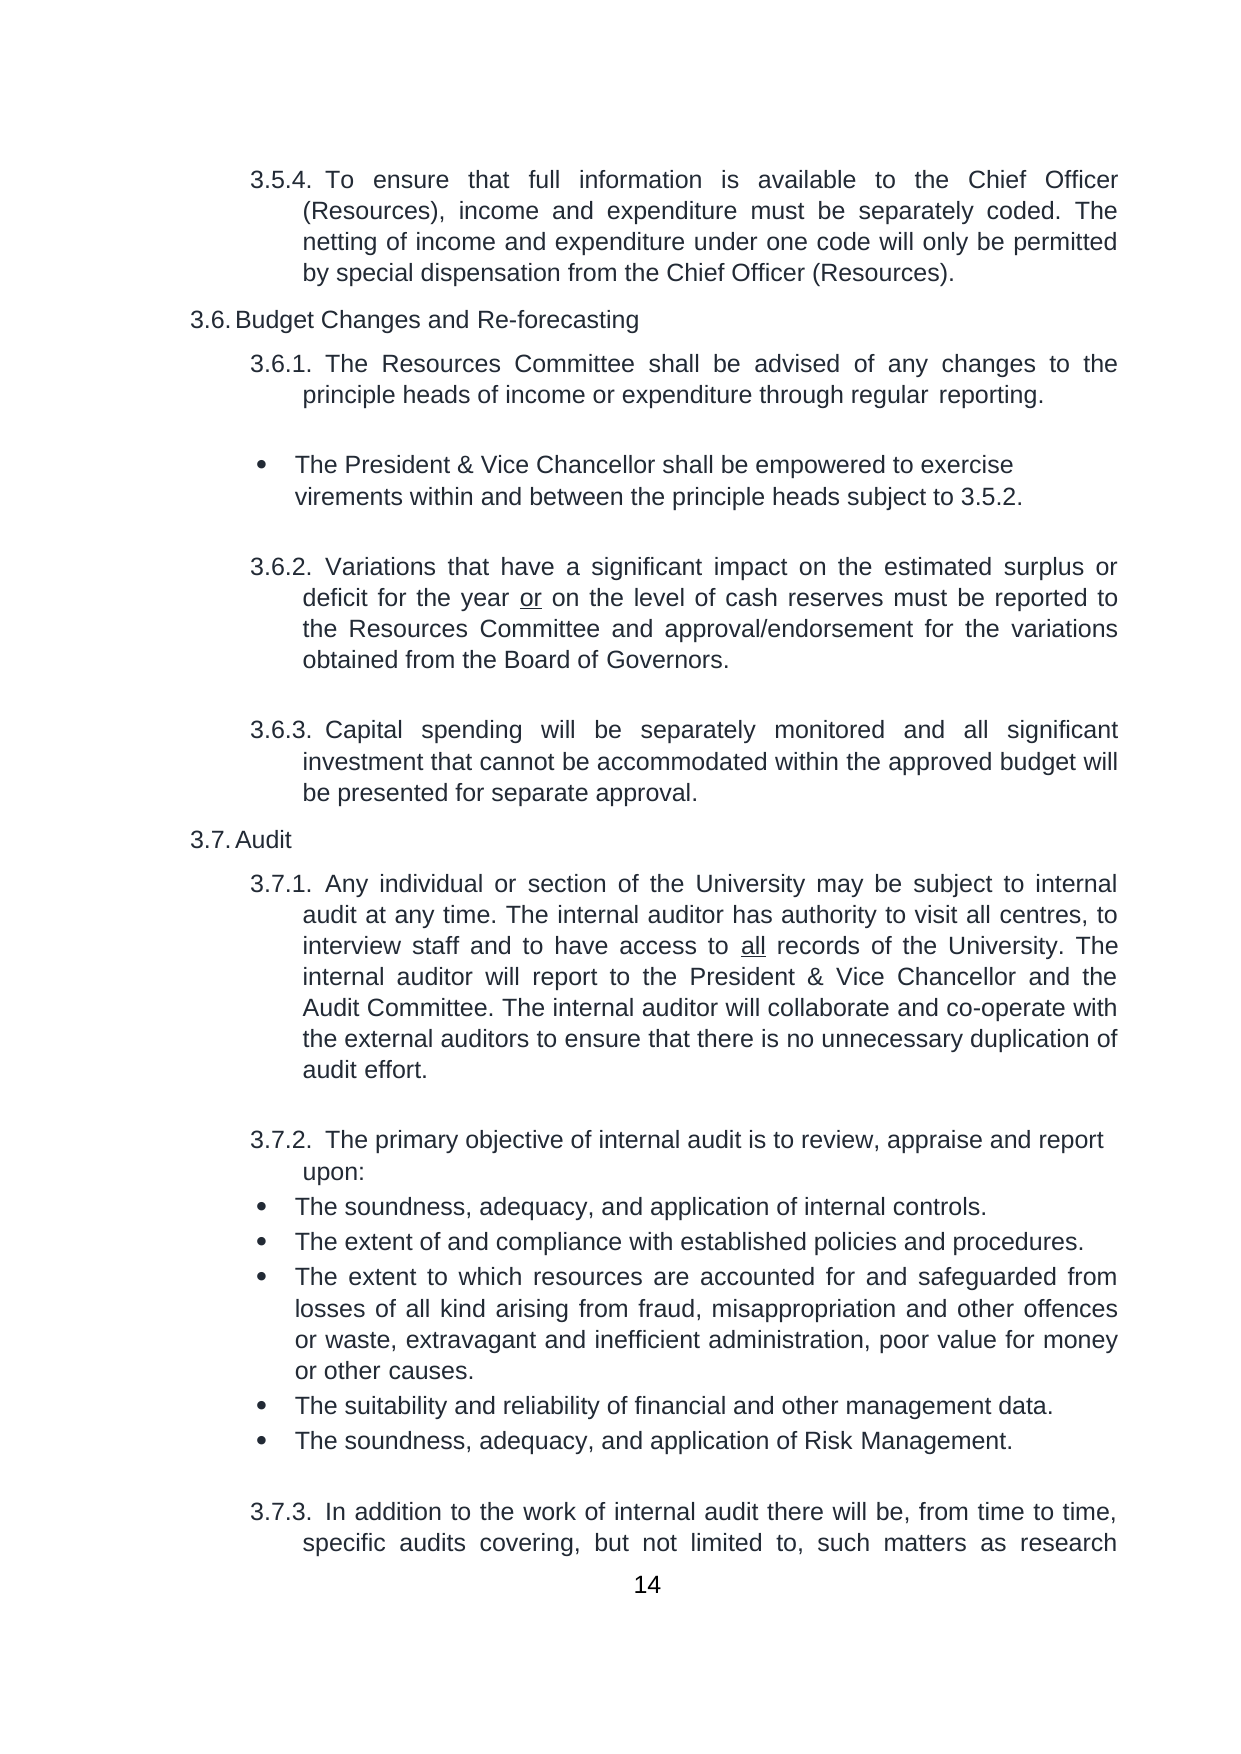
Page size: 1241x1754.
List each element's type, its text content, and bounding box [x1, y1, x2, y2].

list Capital spending will be separately monitored and all significant investment that cannot be accommodated within the approved budget will be presented for separate approval. [250, 716, 1119, 806]
list Audit [190, 825, 1119, 854]
list Budget Changes and Re-forecasting [190, 305, 1119, 334]
list Any individual or section of the University may be subject to internal audit at any time. The internal auditor has authority to visit all centres, to interview staff and to have access to all records of the University. The internal auditor will report to the President & Vice Chancellor and the Audit Committee. The internal auditor will collaborate and co-operate with the external auditors to ensure that there is no unnecessary duplication of audit effort. [250, 869, 1119, 1084]
list The soundness, adequacy, and application of internal controls. [257, 1192, 1119, 1221]
list The extent of and compliance with established policies and procedures. [257, 1227, 1119, 1256]
list To ensure that full information is available to the Chief Officer (Resources), income and expenditure must be separately coded. The netting of income and expenditure under one code will only be permitted by special dispensation from the Chief Officer (Resources). [250, 164, 1119, 286]
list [250, 1497, 1119, 1556]
list The Resources Committee shall be advised of any changes to the principle heads of income or expenditure through regular reporting. [250, 349, 1119, 409]
list The soundness, adequacy, and application of Risk Management. [257, 1426, 1119, 1455]
list The primary objective of internal audit is to review, appraise and report upon: [250, 1126, 1119, 1185]
list The President & Vice Chancellor shall be empowered to exercise virements within and between the principle heads subject to 3.5.2. [257, 450, 1119, 510]
list The extent to which resources are accounted for and safeguarded from losses of all kind arising from fraud, misappropriation and other offences or waste, extravagant and inefficient administration, poor value for money or other causes. [257, 1262, 1119, 1384]
list Variations that have a significant impact on the estimated surplus or deficit for the year or on the level of cash reserves must be reported to the Resources Committee and approval/endorsement for the variations obtained from the Board of Governors. [250, 552, 1119, 674]
list The suitability and reliability of financial and other management data. [257, 1391, 1119, 1420]
